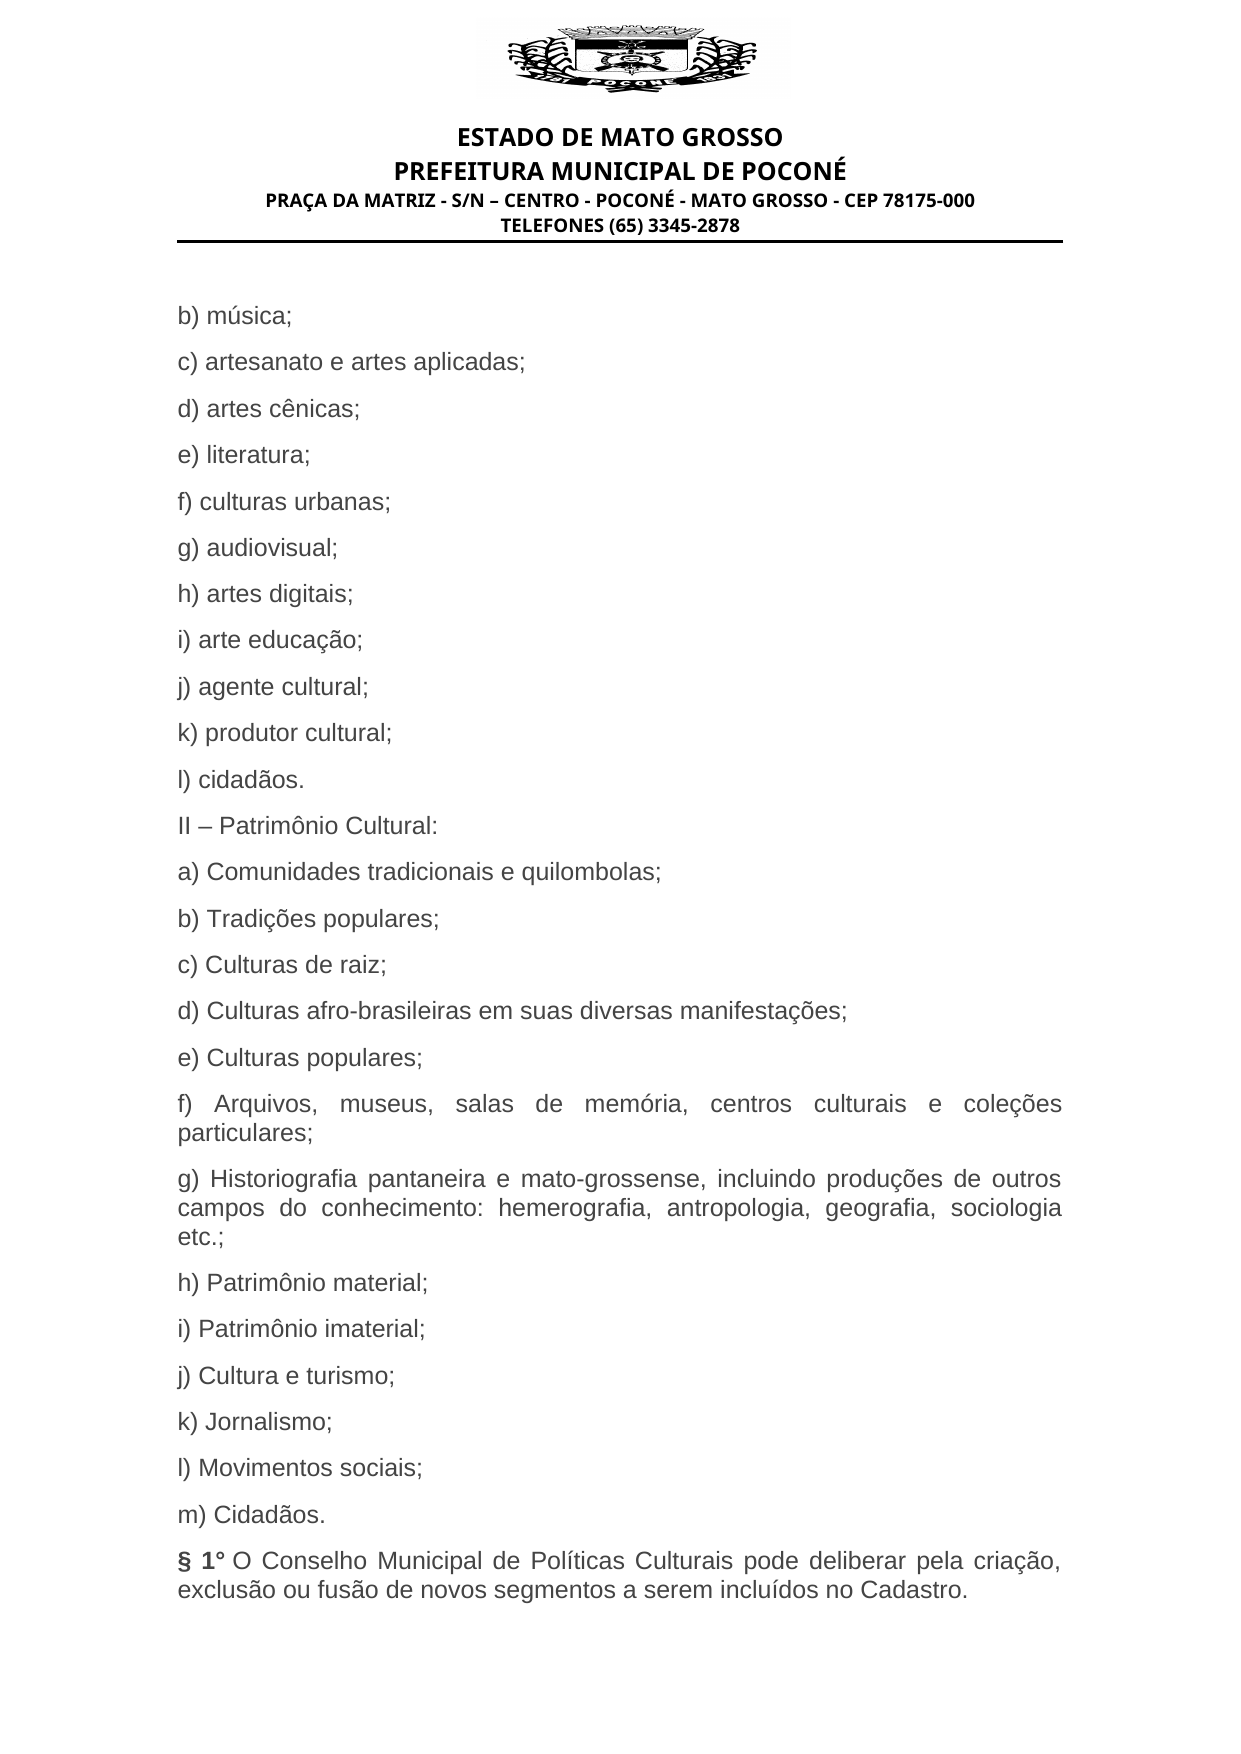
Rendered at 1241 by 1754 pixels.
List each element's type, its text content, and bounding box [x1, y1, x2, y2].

text b) música; [177, 301, 1063, 330]
text f) culturas urbanas; [177, 486, 1063, 515]
text h) Patrimônio material; [177, 1268, 1063, 1297]
text e) literatura; [177, 440, 1063, 469]
text h) artes digitais; [177, 579, 1063, 608]
text g) Historiografia pantaneira e mato-grossense, incluindo produções de outros campos do conhecimento: hemerografia, antropologia, geografia, sociologia etc.; [177, 1164, 1063, 1250]
picture [475, 17, 792, 99]
text d) artes cênicas; [177, 394, 1063, 422]
text g) audiovisual; [177, 533, 1063, 562]
text k) produtor cultural; [177, 718, 1063, 747]
text m) Cidadãos. [177, 1500, 1063, 1528]
text c) artesanato e artes aplicadas; [177, 347, 1063, 376]
text j) Cultura e turismo; [177, 1361, 1063, 1389]
text k) Jornalismo; [177, 1407, 1063, 1436]
text i) Patrimônio imaterial; [177, 1314, 1063, 1343]
text b) Tradições populares; [177, 904, 1063, 932]
text l) Movimentos sociais; [177, 1453, 1063, 1482]
text l) cidadãos. [177, 764, 1063, 793]
text f) Arquivos, museus, salas de memória, centros culturais e coleções particulares; [177, 1089, 1063, 1147]
text a) Comunidades tradicionais e quilombolas; [177, 857, 1063, 886]
text j) agente cultural; [177, 672, 1063, 701]
text c) Culturas de raiz; [177, 950, 1063, 979]
text § 1° O Conselho Municipal de Políticas Culturais pode deliberar pela criação, exclusão ou fusão de novos segmentos a serem incluídos no Cadastro. [177, 1546, 1063, 1604]
text II – Patrimônio Cultural: [177, 811, 1063, 840]
text d) Culturas afro-brasileiras em suas diversas manifestações; [177, 996, 1063, 1025]
text e) Culturas populares; [177, 1043, 1063, 1071]
text i) arte educação; [177, 626, 1063, 654]
